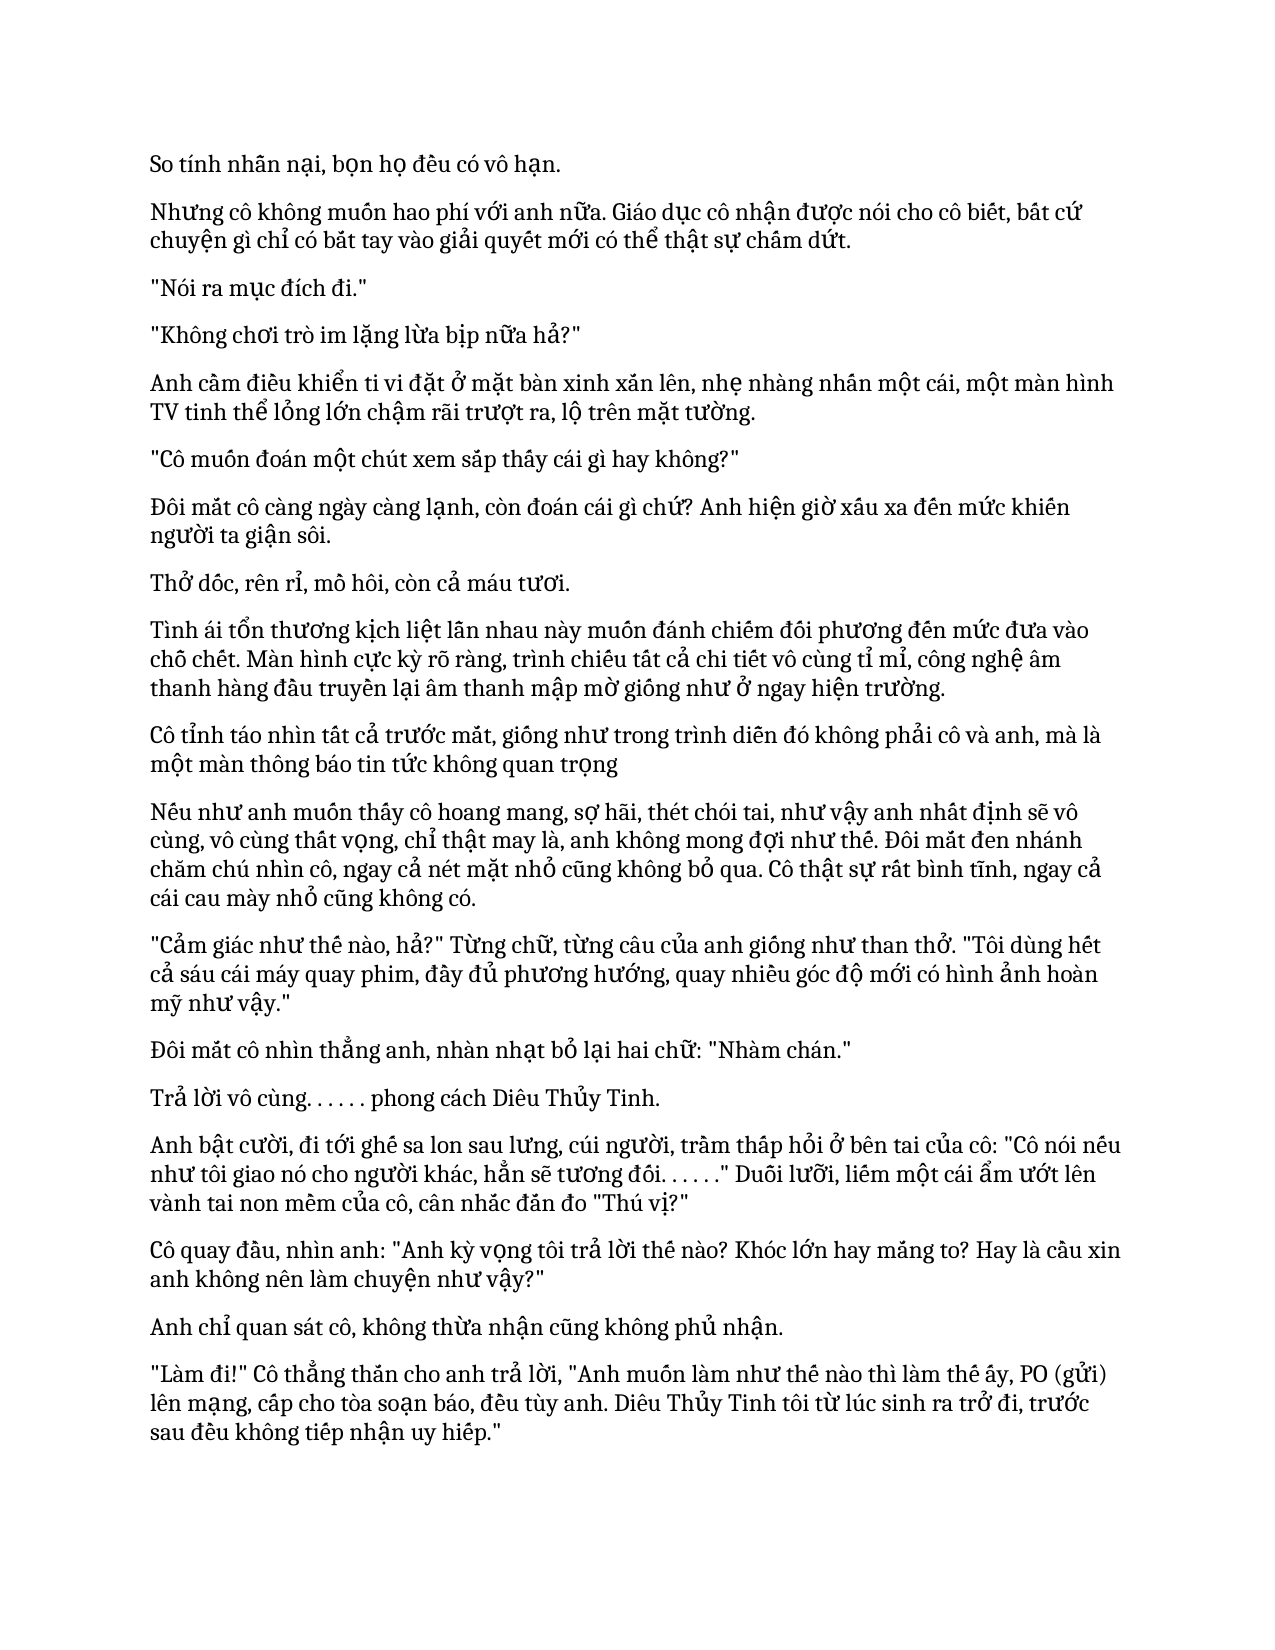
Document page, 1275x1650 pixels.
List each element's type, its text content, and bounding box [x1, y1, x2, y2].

text Cô tỉnh táo nhìn tất cả trước mắt, giống như trong trình diễn đó không phải cô và anh, mà là một màn thông báo tin tức không quan trọng [150, 721, 1125, 779]
text So tính nhẫn nại, bọn họ đều có vô hạn. [150, 150, 1125, 179]
text "Không chơi trò im lặng lừa bịp nữa hả?" [150, 321, 1125, 350]
text Nhưng cô không muốn hao phí với anh nữa. Giáo dục cô nhận được nói cho cô biết, bất cứ chuyện gì chỉ có bắt tay vào giải quyết mới có thể thật sự chấm dứt. [150, 197, 1125, 255]
text Tình ái tổn thương kịch liệt lẫn nhau này muốn đánh chiếm đối phương đến mức đưa vào chỗ chết. Màn hình cực kỳ rõ ràng, trình chiếu tất cả chi tiết vô cùng tỉ mỉ, công nghệ âm thanh hàng đầu truyền lại âm thanh mập mờ giống như ở ngay hiện trường. [150, 616, 1125, 702]
text Trả lời vô cùng. . . . . . phong cách Diêu Thủy Tinh. [150, 1084, 1125, 1112]
text Nếu như anh muốn thấy cô hoang mang, sợ hãi, thét chói tai, như vậy anh nhất định sẽ vô cùng, vô cùng thất vọng, chỉ thật may là, anh không mong đợi như thế. Đôi mắt đen nhánh chăm chú nhìn cô, ngay cả nét mặt nhỏ cũng không bỏ qua. Cô thật sự rất bình tĩnh, ngay cả cái cau mày nhỏ cũng không có. [150, 797, 1125, 912]
text "Cô muốn đoán một chút xem sắp thấy cái gì hay không?" [150, 445, 1125, 474]
text "Làm đi!" Cô thẳng thắn cho anh trả lời, "Anh muốn làm như thế nào thì làm thế ấy, PO (gửi) lên mạng, cấp cho tòa soạn báo, đều tùy anh. Diêu Thủy Tinh tôi từ lúc sinh ra trở đi, trước sau đều không tiếp nhận uy hiếp." [150, 1360, 1125, 1446]
text Đôi mắt cô càng ngày càng lạnh, còn đoán cái gì chứ? Anh hiện giờ xấu xa đến mức khiến người ta giận sôi. [150, 492, 1125, 550]
text Anh cầm điều khiển ti vi đặt ở mặt bàn xinh xắn lên, nhẹ nhàng nhấn một cái, một màn hình TV tinh thể lỏng lớn chậm rãi trượt ra, lộ trên mặt tường. [150, 369, 1125, 426]
text "Cảm giác như thế nào, hả?" Từng chữ, từng câu của anh giống như than thở. "Tôi dùng hết cả sáu cái máy quay phim, đầy đủ phương hướng, quay nhiều góc độ mới có hình ảnh hoàn mỹ như vậy." [150, 931, 1125, 1017]
text Cô quay đầu, nhìn anh: "Anh kỳ vọng tôi trả lời thế nào? Khóc lớn hay mắng to? Hay là cầu xin anh không nên làm chuyện như vậy?" [150, 1236, 1125, 1294]
text Anh bật cười, đi tới ghế sa lon sau lưng, cúi người, trầm thấp hỏi ở bên tai của cô: "Cô nói nếu như tôi giao nó cho người khác, hẳn sẽ tương đối. . . . . ." Duỗi lưỡi, liếm một cái ẩm ướt lên vành tai non mềm của cô, cân nhắc đắn đo "Thú vị?" [150, 1131, 1125, 1217]
text Đôi mắt cô nhìn thẳng anh, nhàn nhạt bỏ lại hai chữ: "Nhàm chán." [150, 1036, 1125, 1065]
text Thở dốc, rên rỉ, mồ hôi, còn cả máu tươi. [150, 569, 1125, 597]
text Anh chỉ quan sát cô, không thừa nhận cũng không phủ nhận. [150, 1312, 1125, 1341]
text "Nói ra mục đích đi." [150, 274, 1125, 302]
